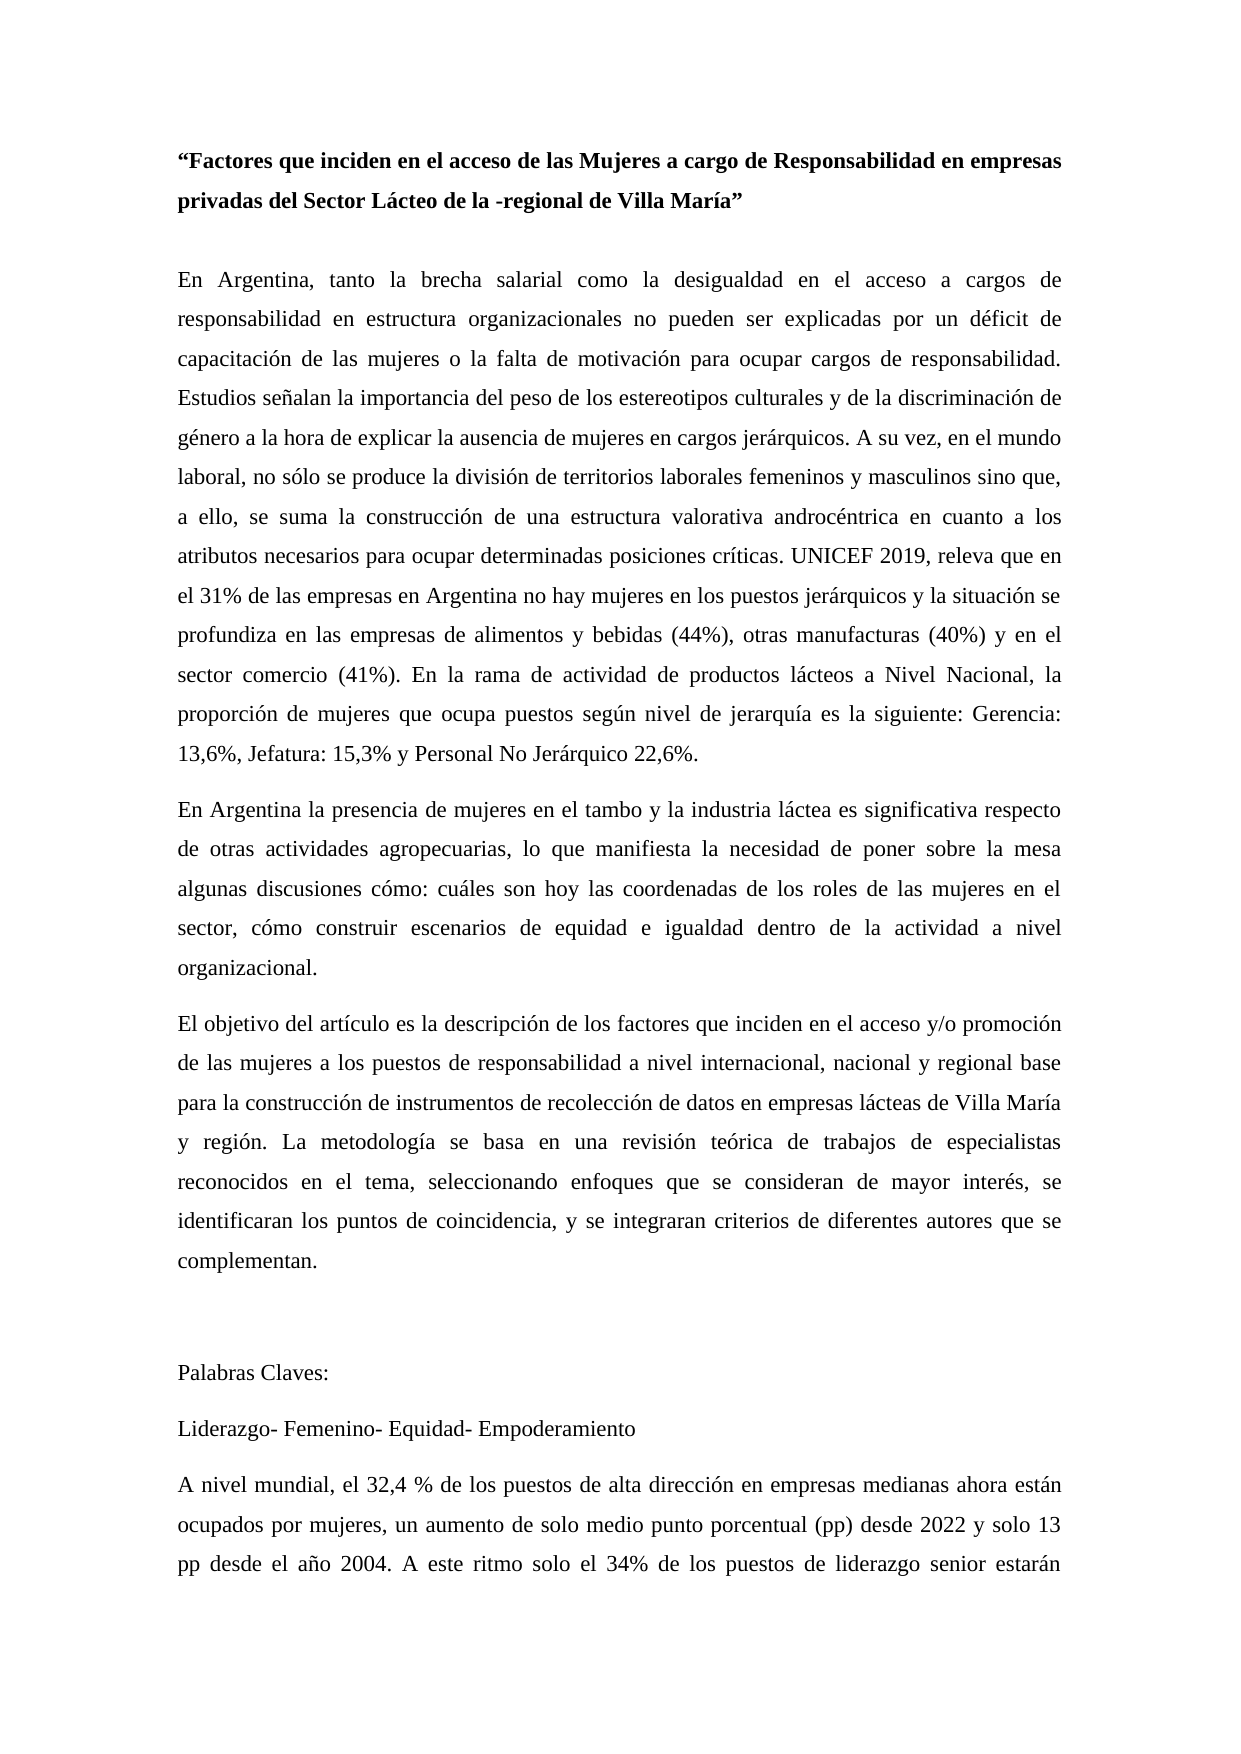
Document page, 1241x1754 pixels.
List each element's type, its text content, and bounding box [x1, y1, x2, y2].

text Palabras Claves: [177, 1359, 1063, 1386]
text En Argentina, tanto la brecha salarial como la desigualdad en el acceso a cargos de responsabilidad en estructura organizacionales no pueden ser explicadas por un déficit de capacitación de las mujeres o la falta de motivación para ocupar cargos de responsabilidad. Estudios señalan la importancia del peso de los estereotipos culturales y de la discriminación de género a la hora de explicar la ausencia de mujeres en cargos jerárquicos. A su vez, en el mundo laboral, no sólo se produce la división de territorios laborales femeninos y masculinos sino que, a ello, se suma la construcción de una estructura valorativa androcéntrica en cuanto a los atributos necesarios para ocupar determinadas posiciones críticas. UNICEF 2019, releva que en el 31% de las empresas en Argentina no hay mujeres en los puestos jerárquicos y la situación se profundiza en las empresas de alimentos y bebidas (44%), otras manufacturas (40%) y en el sector comercio (41%). En la rama de actividad de productos lácteos a Nivel Nacional, la proporción de mujeres que ocupa puestos según nivel de jerarquía es la siguiente: Gerencia: 13,6%, Jefatura: 15,3% y Personal No Jerárquico 22,6%. [177, 266, 1063, 766]
text El objetivo del artículo es la descripción de los factores que inciden en el acceso y/o promoción de las mujeres a los puestos de responsabilidad a nivel internacional, nacional y regional base para la construcción de instrumentos de recolección de datos en empresas lácteas de Villa María y región. La metodología se basa en una revisión teórica de trabajos de especialistas reconocidos en el tema, seleccionando enfoques que se consideran de mayor interés, se identificaran los puntos de coincidencia, y se integraran criterios de diferentes autores que se complementan. [177, 1010, 1063, 1273]
text En Argentina la presencia de mujeres en el tambo y la industria láctea es significativa respecto de otras actividades agropecuarias, lo que manifiesta la necesidad de poner sobre la mesa algunas discusiones cómo: cuáles son hoy las coordenadas de los roles de las mujeres en el sector, cómo construir escenarios de equidad e igualdad dentro de la actividad a nivel organizacional. [177, 796, 1063, 980]
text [177, 1471, 1063, 1577]
text “Factores que inciden en el acceso de las Mujeres a cargo de Responsabilidad en empresas privadas del Sector Lácteo de la -regional de Villa María” [177, 148, 1063, 213]
text Liderazgo- Femenino- Equidad- Empoderamiento [177, 1415, 1063, 1442]
